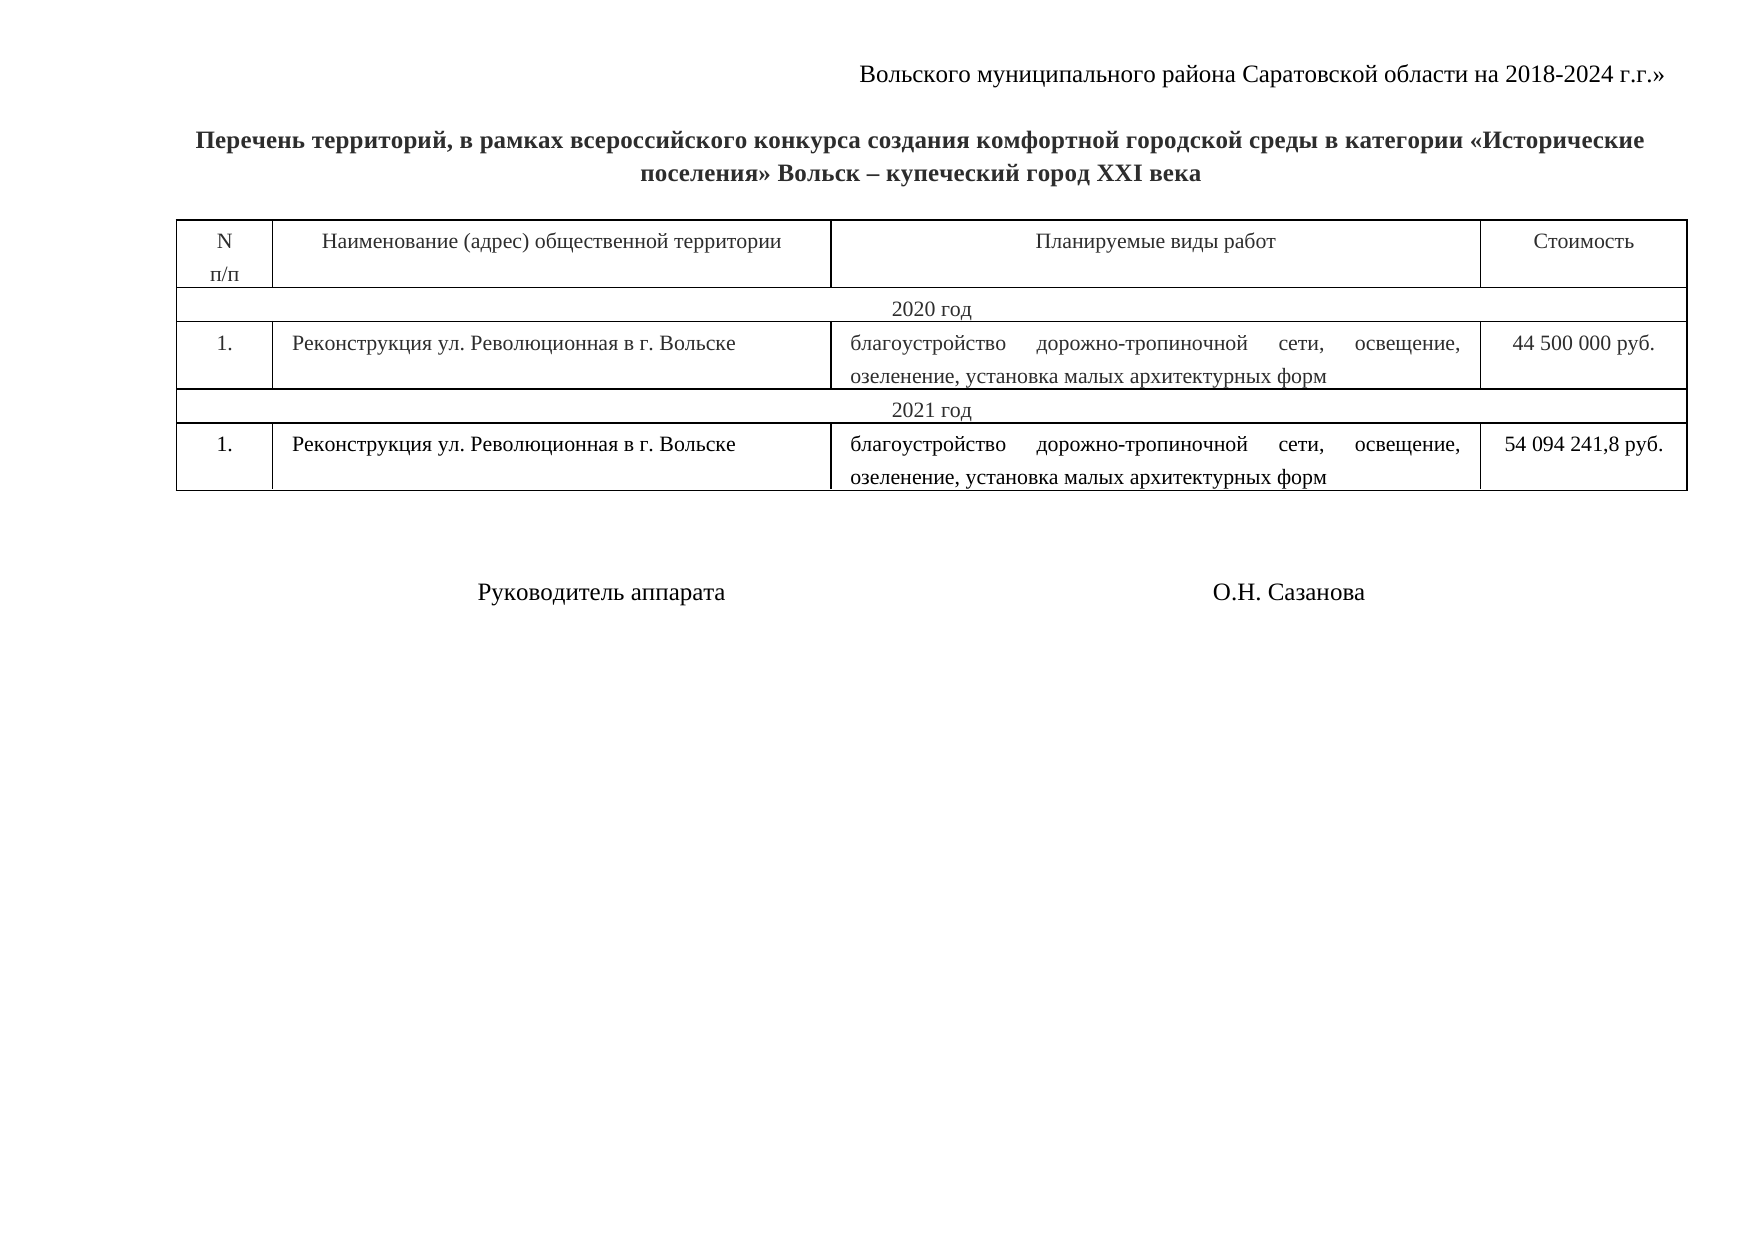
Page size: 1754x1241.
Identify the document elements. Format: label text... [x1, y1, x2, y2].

table_cell 54 094 241,8 руб. [1481, 424, 1686, 489]
table_cell Реконструкция ул. Революционная в г. Вольске [273, 322, 830, 388]
table_cell Реконструкция ул. Революционная в г. Вольске [273, 424, 830, 489]
text Перечень территорий, в рамках всероссийского конкурса создания комфортной городской среды в категории «Исторические поселения» Вольск – купеческий город XXI века [177, 121, 1665, 186]
table_cell 2021 год [177, 390, 1686, 422]
table_cell благоустройство дорожно-тропиночной сети, освещение, озеленение, установка малых архитектурных форм [832, 322, 1480, 388]
table_cell благоустройство дорожно-тропиночной сети, освещение, озеленение, установка малых архитектурных форм [832, 424, 1480, 489]
text Руководитель аппарата О.Н. Сазанова [177, 577, 1665, 606]
table_header Стоимость [1481, 221, 1686, 286]
table_header Планируемые виды работ [832, 221, 1480, 286]
table_cell 44 500 000 руб. [1481, 322, 1686, 388]
table_cell 2020 год [177, 288, 1686, 321]
table_header Наименование (адрес) общественной территории [273, 221, 830, 286]
table_cell 1. [177, 424, 272, 489]
text Вольского муниципального района Саратовской области на 2018-2024 г.г.» [177, 59, 1665, 88]
table_cell 1. [177, 322, 272, 388]
table_header N п/п [177, 221, 272, 286]
